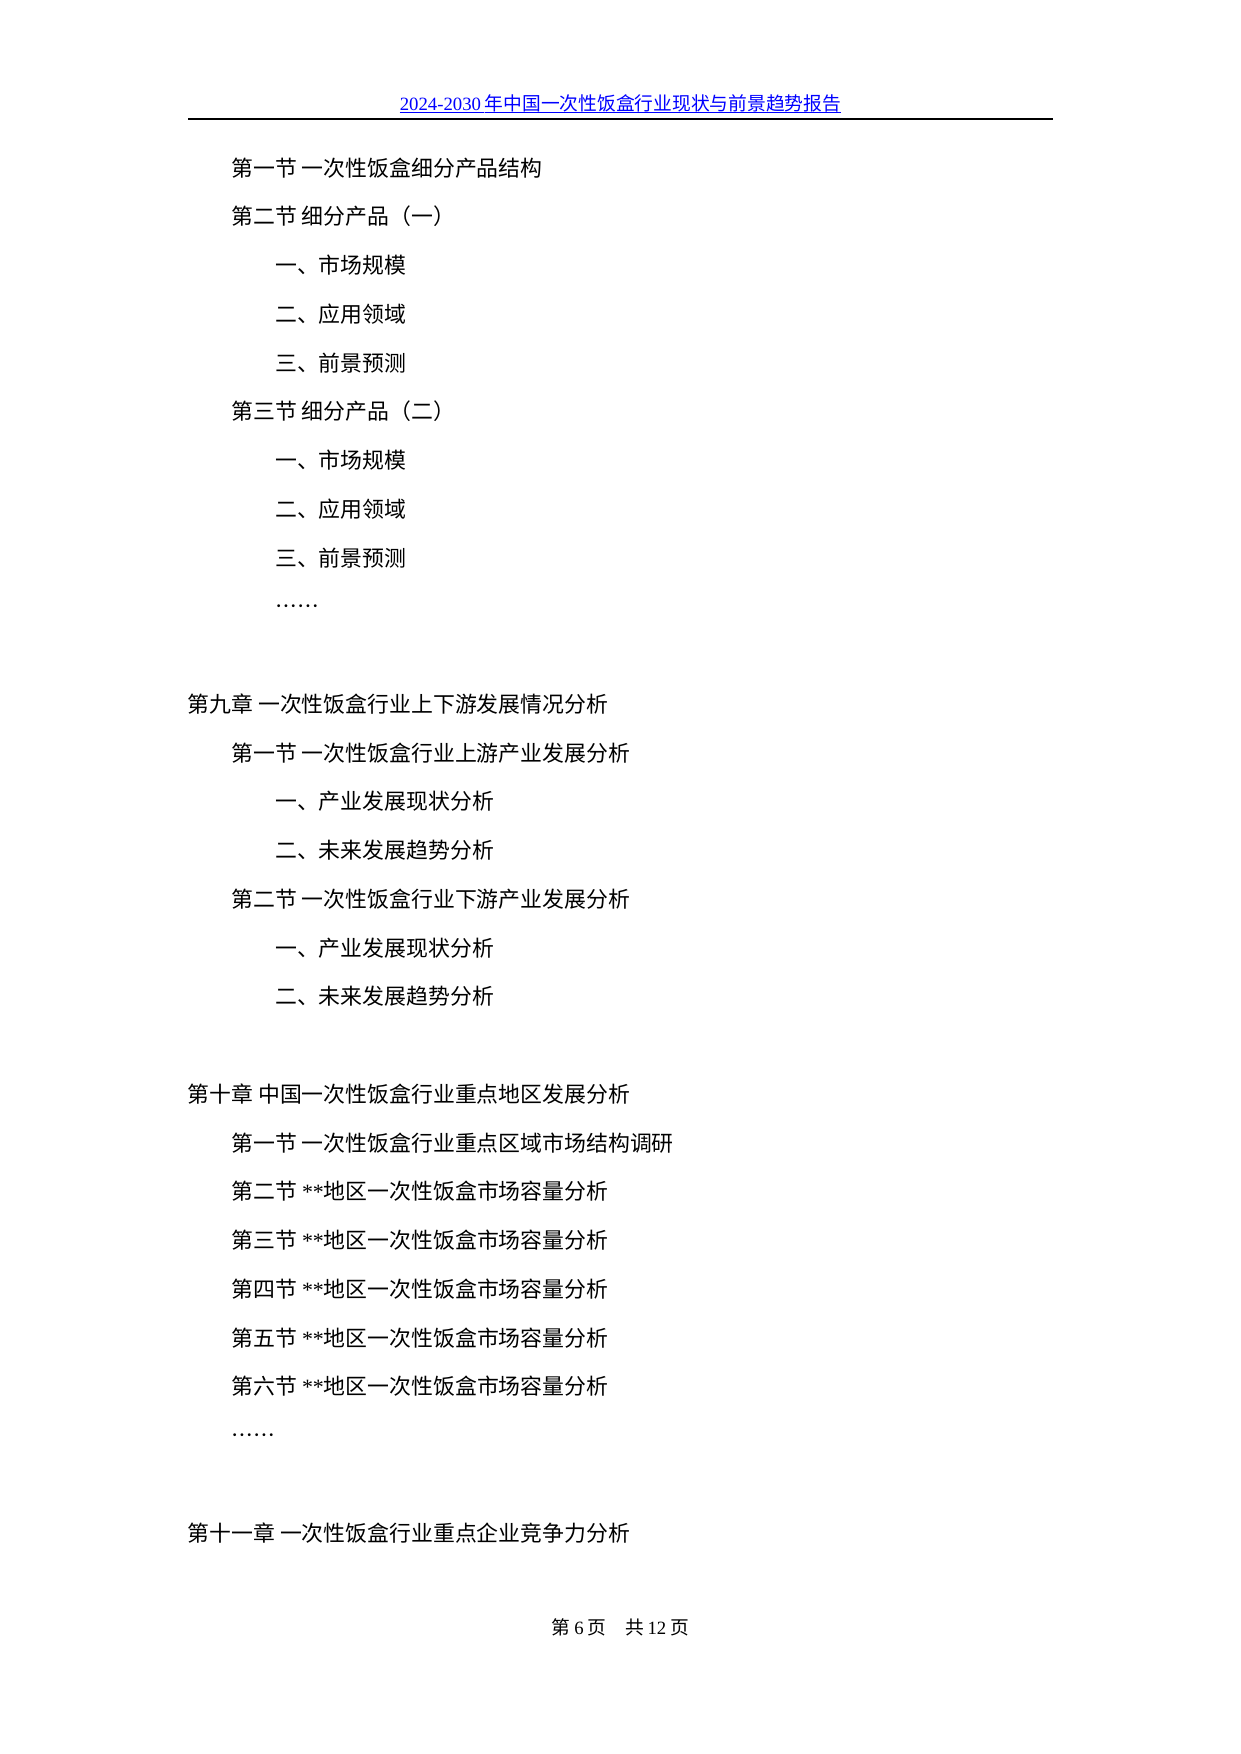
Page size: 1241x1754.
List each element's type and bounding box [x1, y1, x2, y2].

text [187, 150, 1053, 1548]
